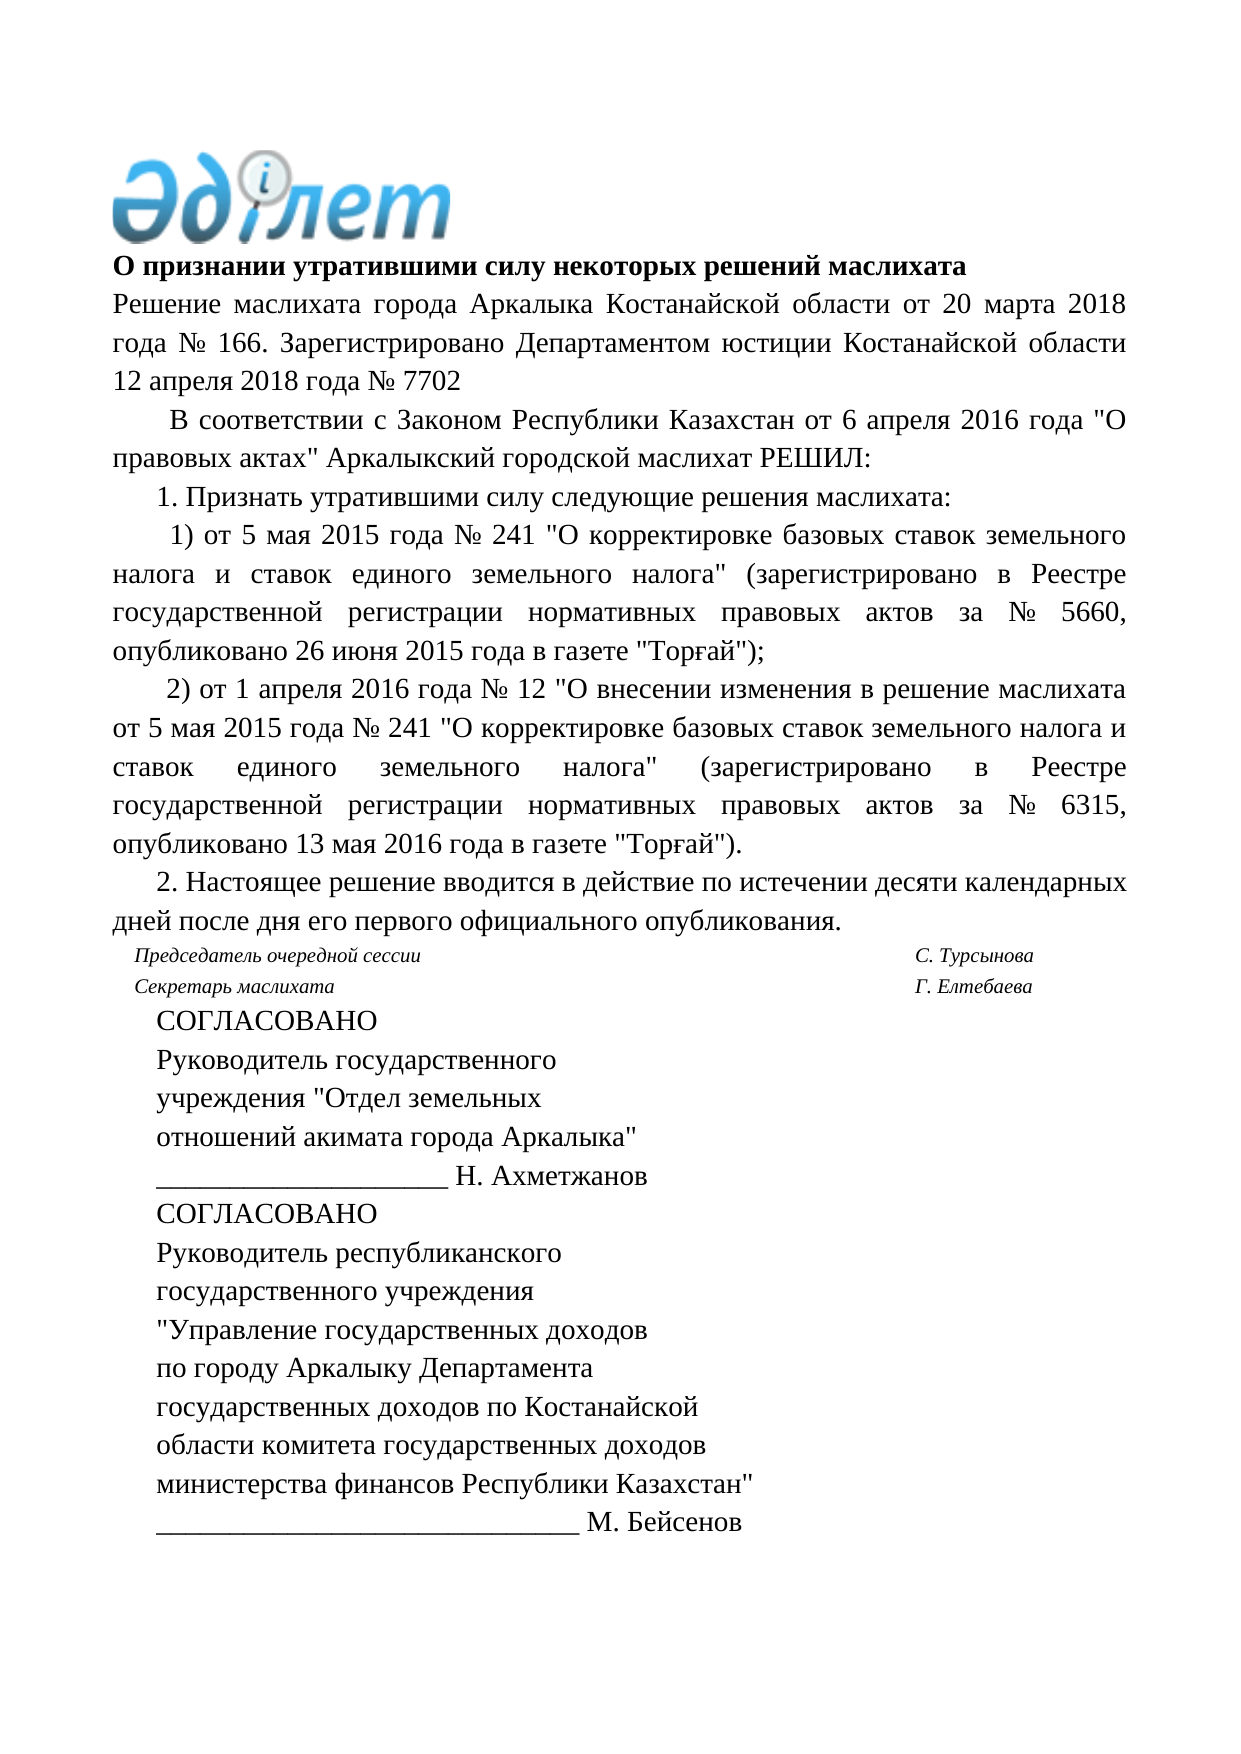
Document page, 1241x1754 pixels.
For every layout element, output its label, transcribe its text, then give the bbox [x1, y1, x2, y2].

text СОГЛАСОВАНО [112, 1003, 1128, 1037]
text 2) от 1 апреля 2016 года № 12 "О внесении изменения в решение маслихата от 5 мая 2015 года № 241 "О корректировке базовых ставок земельного налога и ставок единого земельного налога" (зарегистрировано в Реестре государственной регистрации нормативных правовых актов за № 6315, опубликовано 13 мая 2016 года в газете "Торғай"). [112, 672, 1128, 859]
text О признании утратившими силу некоторых решений маслихата [112, 248, 1128, 281]
text ____________________ Н. Ахметжанов [112, 1158, 1128, 1191]
table_header С. Турсынова [913, 941, 1240, 972]
text учреждения "Отдел земельных [112, 1081, 1128, 1114]
text "Управление государственных доходов [112, 1312, 1128, 1345]
text СОГЛАСОВАНО [112, 1196, 1128, 1230]
text 1. Признать утратившими силу следующие решения маслихата: [112, 479, 1128, 512]
text В соответствии с Законом Республики Казахстан от 6 апреля 2016 года "О правовых актах" Аркалыкский городской маслихат РЕШИЛ: [112, 402, 1128, 474]
text _____________________________ М. Бейсенов [112, 1504, 1128, 1538]
table_cell Секретарь маслихата [101, 973, 913, 1003]
text 2. Настоящее решение вводится в действие по истечении десяти календарных дней после дня его первого официального опубликования. [112, 864, 1128, 936]
text государственных доходов по Костанайской [112, 1389, 1128, 1422]
text государственного учреждения [112, 1273, 1128, 1307]
text Руководитель республиканского [112, 1235, 1128, 1268]
table_cell Г. Елтебаева [913, 973, 1240, 1003]
text по городу Аркалыку Департамента [112, 1350, 1128, 1384]
text области комитета государственных доходов [112, 1427, 1128, 1461]
text Решение маслихата города Аркалыка Костанайской области от 20 марта 2018 года № 166. Зарегистрировано Департаментом юстиции Костанайской области 12 апреля 2018 года № 7702 [112, 286, 1128, 397]
table_header Председатель очередной сессии [101, 941, 913, 972]
text отношений акимата города Аркалыка" [112, 1119, 1128, 1153]
text министерства финансов Республики Казахстан" [112, 1466, 1128, 1499]
text 1) от 5 мая 2015 года № 241 "О корректировке базовых ставок земельного налога и ставок единого земельного налога" (зарегистрировано в Реестре государственной регистрации нормативных правовых актов за № 5660, опубликовано 26 июня 2015 года в газете "Торғай"); [112, 517, 1128, 667]
text Руководитель государственного [112, 1042, 1128, 1076]
picture [112, 150, 451, 244]
